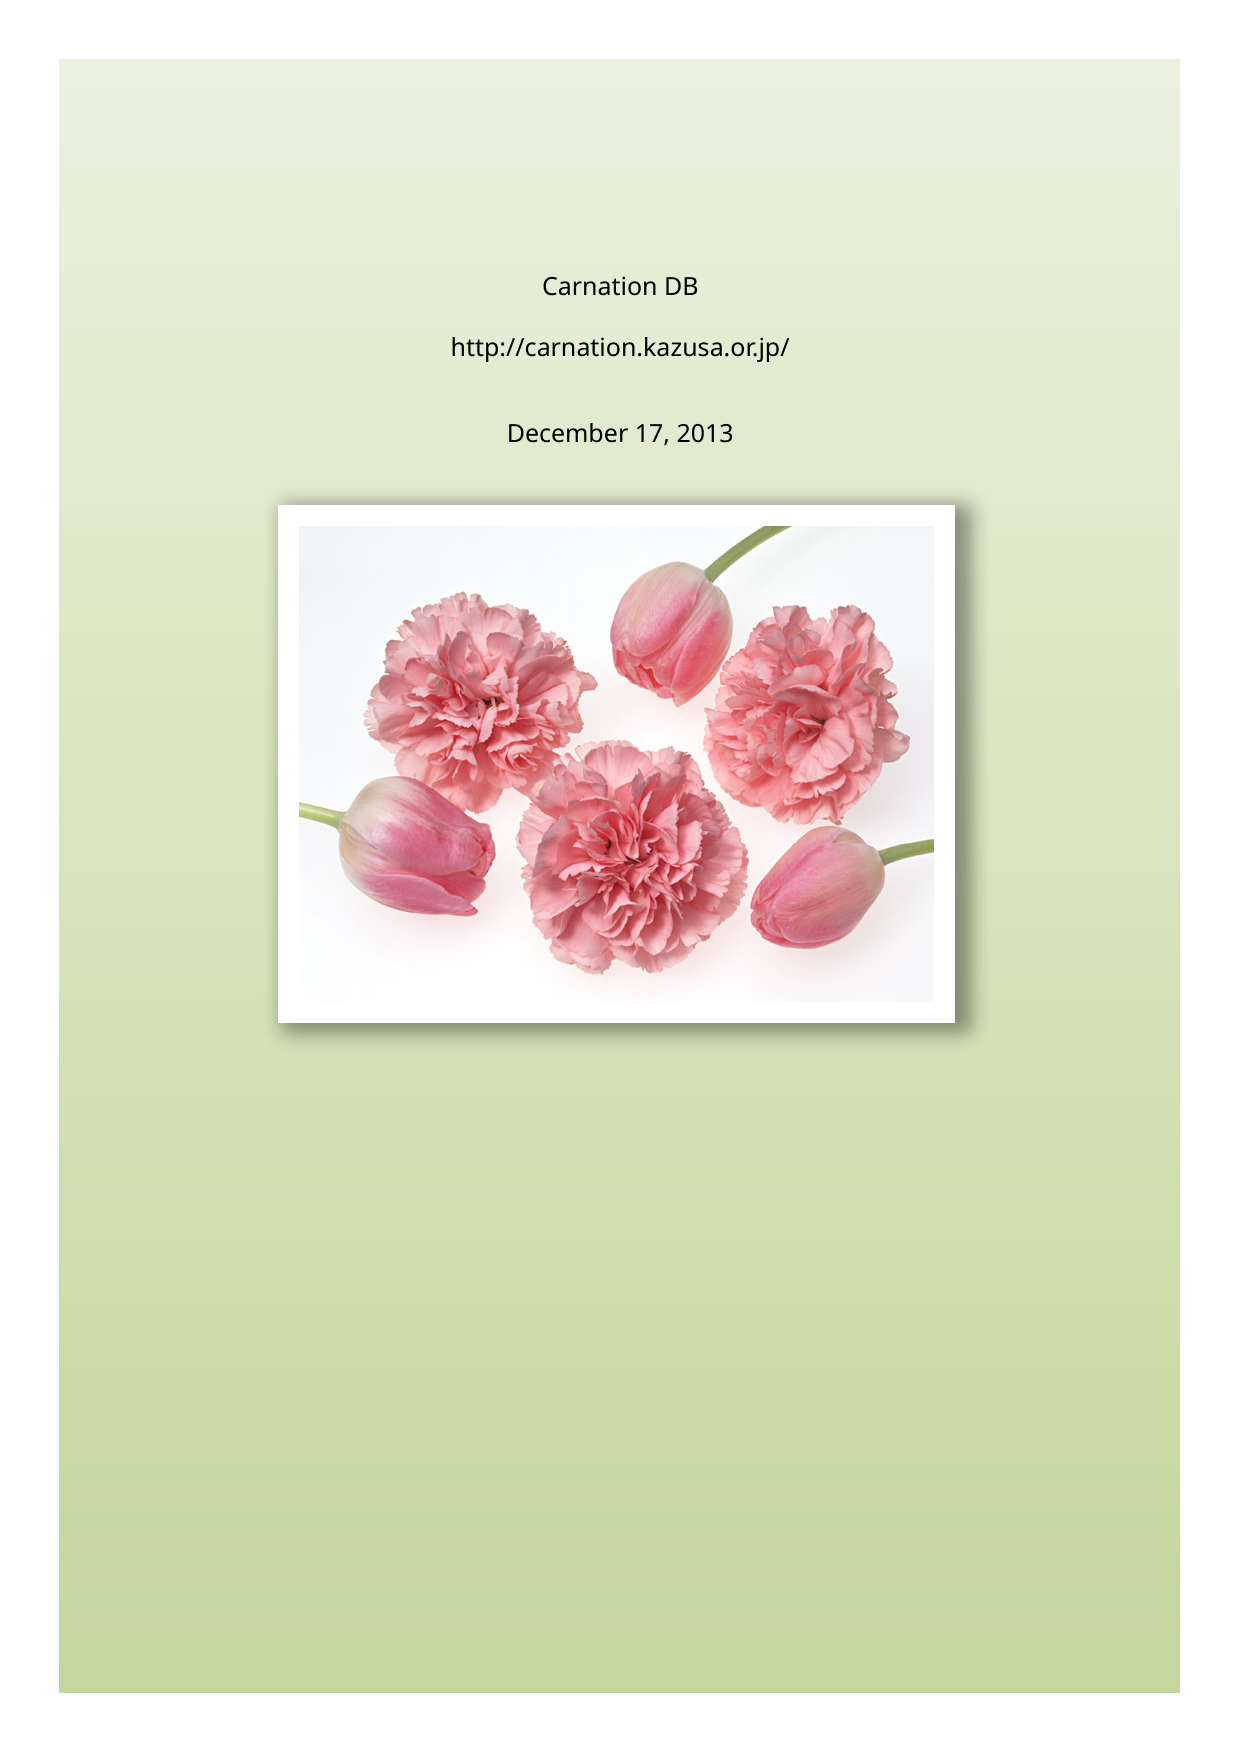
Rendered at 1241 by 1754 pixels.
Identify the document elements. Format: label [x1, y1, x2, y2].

picture [299, 526, 934, 1002]
